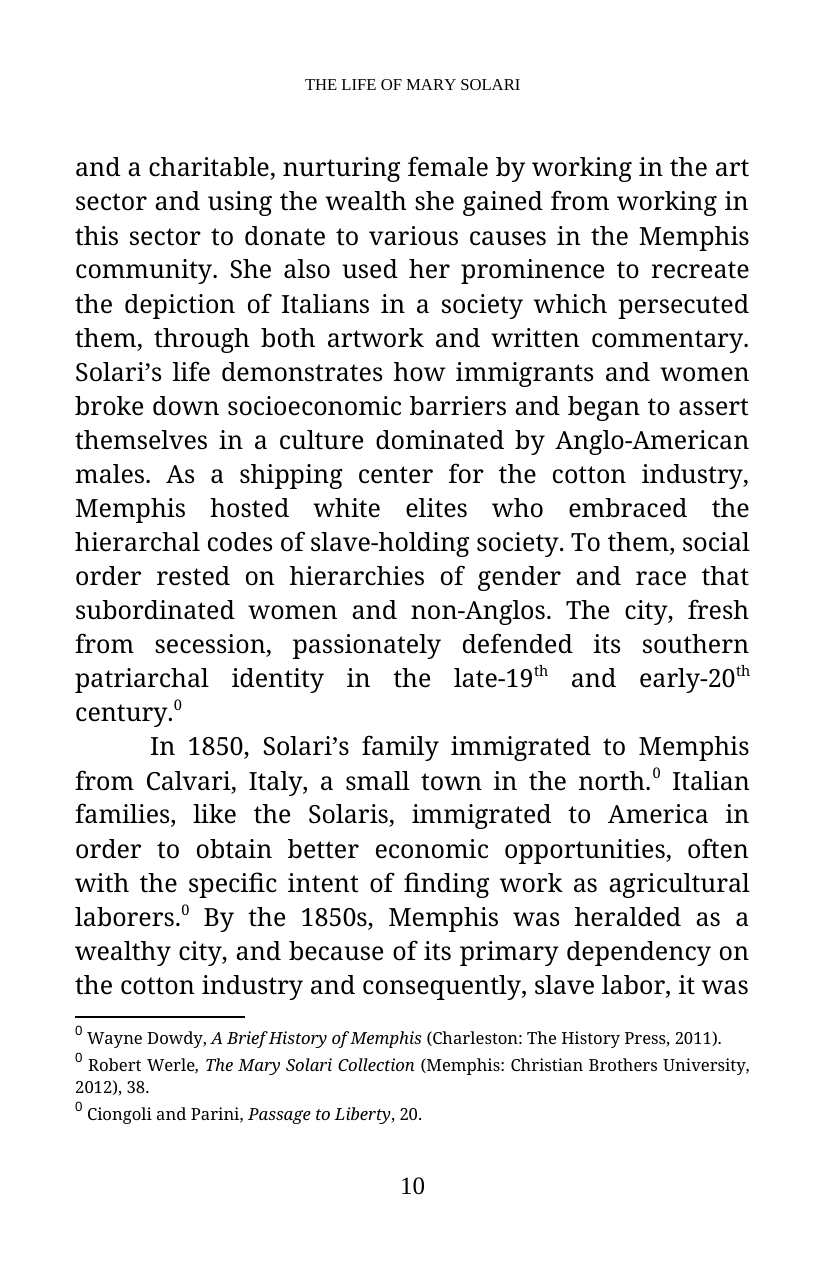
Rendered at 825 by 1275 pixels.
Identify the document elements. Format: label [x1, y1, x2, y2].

text [75, 729, 750, 1002]
text [75, 150, 750, 729]
